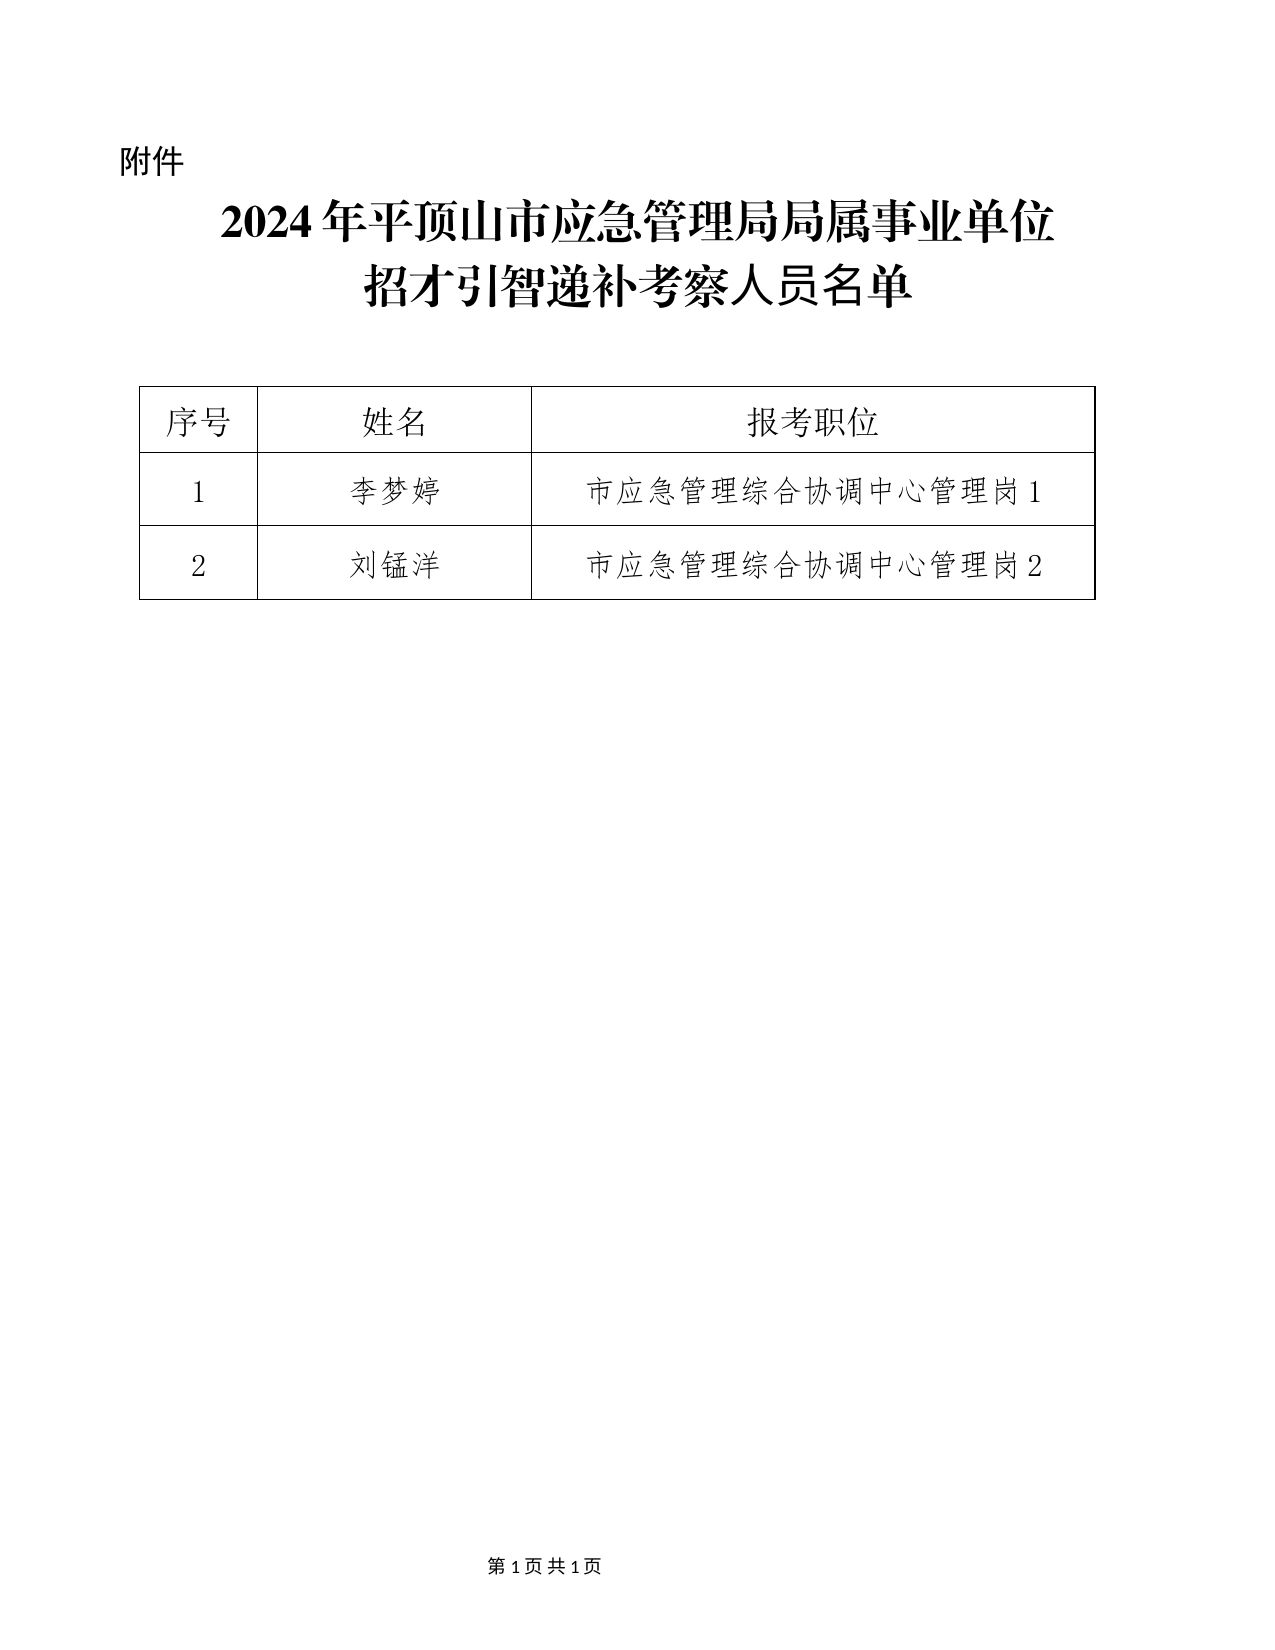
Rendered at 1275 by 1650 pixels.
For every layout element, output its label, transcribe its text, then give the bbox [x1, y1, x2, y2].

table_cell 1 [140, 453, 257, 525]
table_header 报考职位 [532, 387, 1094, 452]
table_header 序号 [140, 387, 257, 452]
text 附件 [118, 126, 1157, 191]
table_cell 市应急管理综合协调中心管理岗2 [532, 526, 1094, 598]
text 招才引智递补考察人员名单 [118, 256, 1157, 321]
table_cell 李梦婷 [258, 453, 531, 525]
table_cell 2 [140, 526, 257, 598]
table_cell 市应急管理综合协调中心管理岗1 [532, 453, 1094, 525]
text 2024年平顶山市应急管理局局属事业单位 [118, 191, 1157, 256]
table_cell 刘锰洋 [258, 526, 531, 598]
table_header 姓名 [258, 387, 531, 452]
